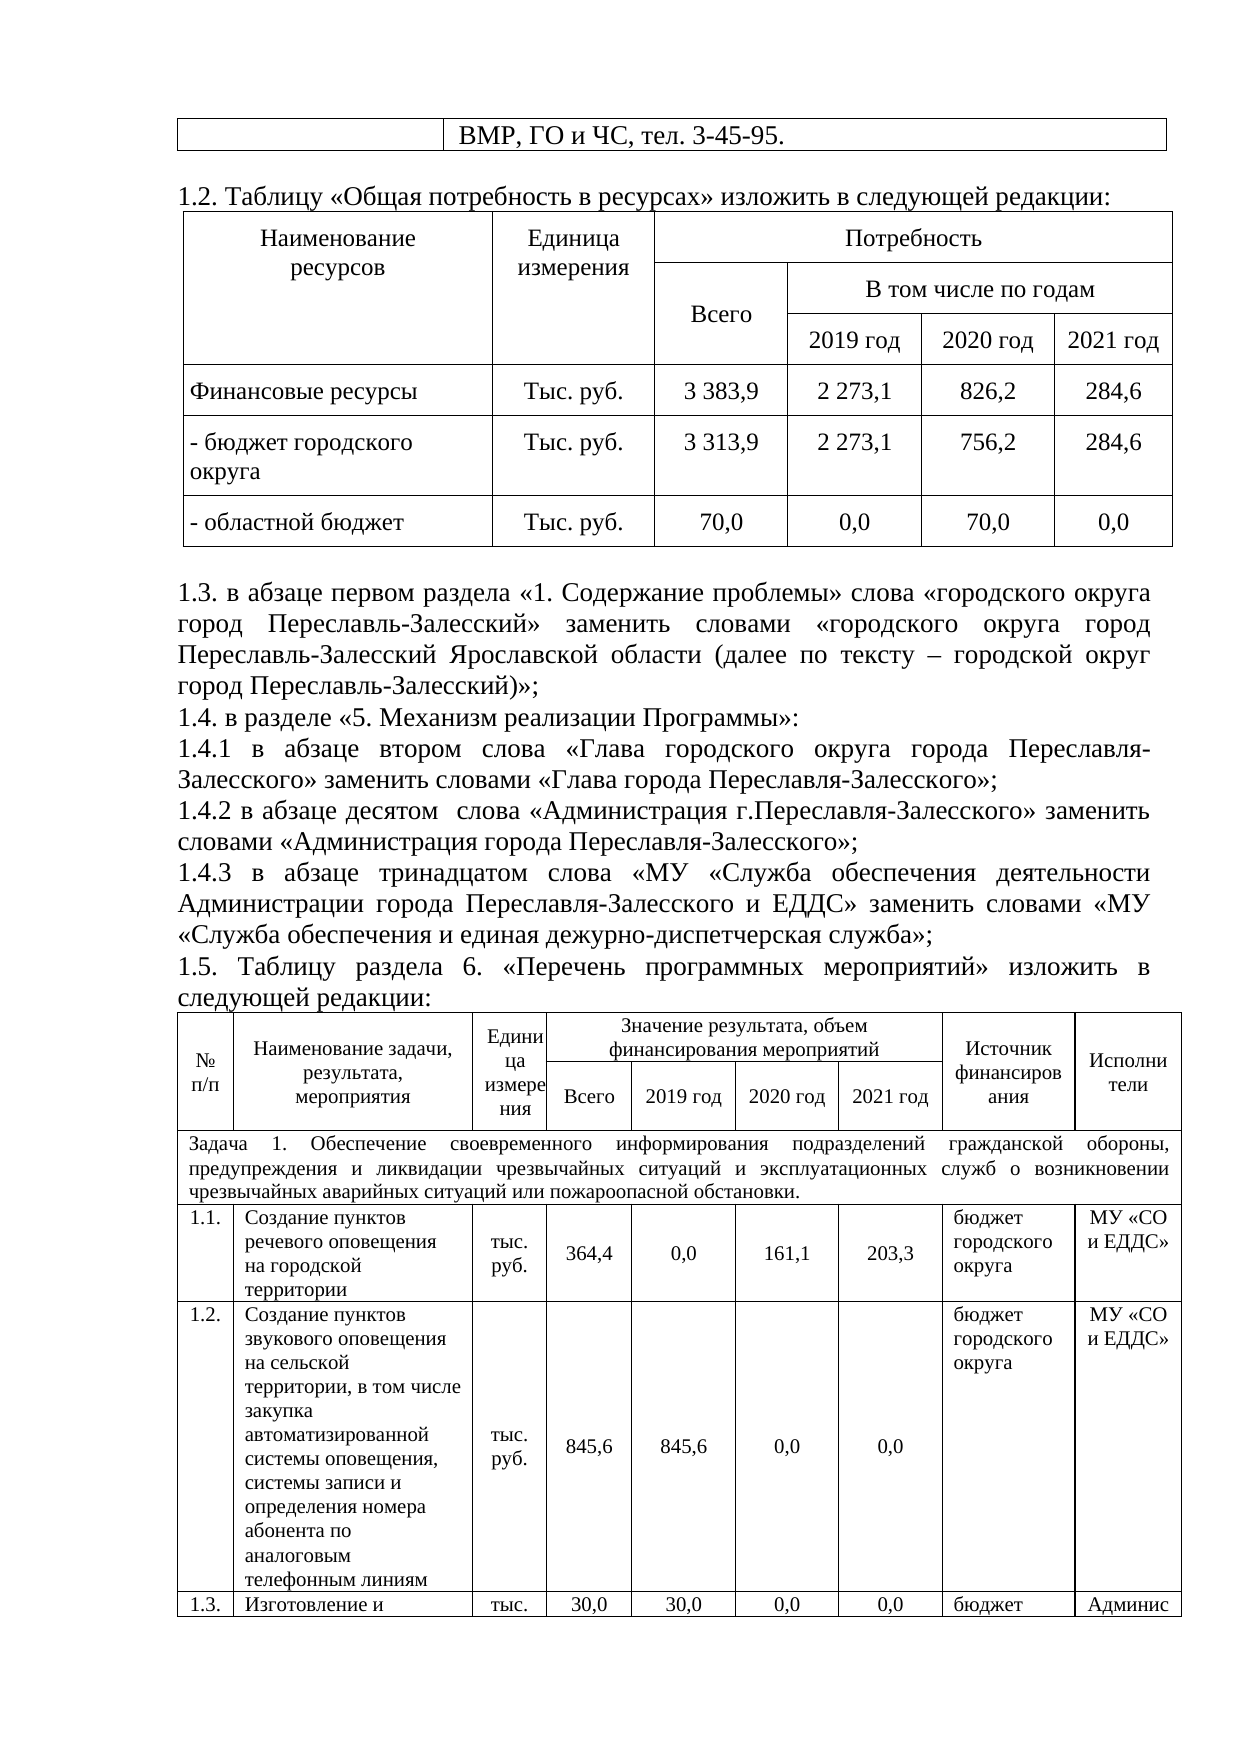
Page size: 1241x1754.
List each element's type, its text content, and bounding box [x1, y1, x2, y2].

table_cell 2019 год [632, 1062, 735, 1130]
table_header Единица измере ния [473, 1013, 546, 1130]
table_cell МУ «СО и ЕДДС» [1076, 1302, 1181, 1591]
table_header Исполнители [1076, 1013, 1181, 1130]
table_cell Задача 1. Обеспечение своевременного информирования подразделений гражданской обороны, предупреждения и ликвидации чрезвычайных ситуаций и эксплуатационных служб о возникновении чрезвычайных аварийных ситуаций или пожароопасной обстановки. [178, 1131, 1181, 1203]
table_cell Всего [655, 263, 787, 364]
table_cell 3 313,9 [655, 416, 787, 495]
table_header № п/п [178, 1013, 233, 1130]
text 1.4.2 в абзаце десятом слова «Администрация г.Переславля-Залесского» заменить словами «Администрация города Переславля-Залесского»; [177, 794, 1152, 856]
table_cell 364,4 [547, 1205, 631, 1301]
table_cell Создание пунктов речевого оповещения на городской территории [234, 1205, 472, 1301]
text 1.5. Таблицу раздела 6. «Перечень программных мероприятий» изложить в следующей редакции: [177, 950, 1152, 1012]
table_cell 284,6 [1055, 416, 1172, 495]
table_cell 845,6 [632, 1302, 735, 1591]
table_cell 2019 год [788, 314, 921, 364]
table_cell 2021 год [839, 1062, 942, 1130]
text 1.4.1 в абзаце втором слова «Глава городского округа города Переславля-Залесского» заменить словами «Глава города Переславля-Залесского»; [177, 732, 1152, 794]
table_cell 826,2 [922, 365, 1054, 415]
table_header Значение результата, объем финансирования мероприятий [547, 1013, 942, 1061]
table_cell 2020 год [736, 1062, 838, 1130]
table_cell - бюджет городского округа [184, 416, 492, 495]
table_cell 0,0 [839, 1592, 942, 1616]
table_cell 203,3 [839, 1205, 942, 1301]
table_cell 70,0 [655, 496, 787, 546]
table_cell Тыс. руб. [493, 496, 654, 546]
table_cell 0,0 [839, 1302, 942, 1591]
table_cell 1.1. [178, 1205, 233, 1301]
table_cell 161,1 [736, 1205, 838, 1301]
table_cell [943, 1592, 1074, 1616]
table_cell Тыс. руб. [493, 365, 654, 415]
table_cell 845,6 [547, 1302, 631, 1591]
table_cell 0,0 [1055, 496, 1172, 546]
text 1.4.3 в абзаце тринадцатом слова «МУ «Служба обеспечения деятельности Администрации города Переславля-Залесского и ЕДДС» заменить словами «МУ «Служба обеспечения и единая дежурно-диспетчерская служба»; [177, 856, 1152, 950]
table_cell 2 273,1 [788, 365, 921, 415]
table_header Наименование ресурсов [184, 212, 492, 364]
table_header Наименование задачи, результата, мероприятия [234, 1013, 472, 1130]
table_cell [1076, 1592, 1181, 1616]
table_cell 0,0 [736, 1302, 838, 1591]
table_cell тыс. руб. [473, 1592, 546, 1616]
table_cell 0,0 [736, 1592, 838, 1616]
table_cell В том числе по годам [788, 263, 1172, 313]
table_cell бюджет городского округа [943, 1205, 1074, 1301]
text 1.3. в абзаце первом раздела «1. Содержание проблемы» слова «городского округа город Переславль-Залесский» заменить словами «городского округа город Переславль-Залесский Ярославской области (далее по тексту – городской округ город Переславль-Залесский)»; [177, 576, 1152, 701]
table_cell тыс. руб. [473, 1205, 546, 1301]
table_cell бюджет городского округа [943, 1302, 1074, 1591]
table_cell Всего [547, 1062, 631, 1130]
table_cell 3 383,9 [655, 365, 787, 415]
table_cell 756,2 [922, 416, 1054, 495]
table_cell Финансовые ресурсы [184, 365, 492, 415]
table_cell 2 273,1 [788, 416, 921, 495]
table_cell МУ «СО и ЕДДС» [1076, 1205, 1181, 1301]
text 1.2. Таблицу «Общая потребность в ресурсах» изложить в следующей редакции: [177, 180, 1152, 211]
table_cell 0,0 [632, 1205, 735, 1301]
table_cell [234, 1592, 472, 1616]
text 1.4. в разделе «5. Механизм реализации Программы»: [177, 701, 1152, 732]
table_cell тыс. руб. [473, 1302, 546, 1591]
table_cell 284,6 [1055, 365, 1172, 415]
table_cell 30,0 [632, 1592, 735, 1616]
table_cell - областной бюджет [184, 496, 492, 546]
table_cell 0,0 [788, 496, 921, 546]
table_cell 30,0 [547, 1592, 631, 1616]
table_header Источник финансирования [943, 1013, 1074, 1130]
table_cell 70,0 [922, 496, 1054, 546]
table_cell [178, 119, 443, 150]
table_cell 2021 год [1055, 314, 1172, 364]
table_cell Создание пунктов звукового оповещения на сельской территории, в том числе закупка автоматизированной системы оповещения, системы записи и определения номера абонента по аналоговым телефонным линиям [234, 1302, 472, 1591]
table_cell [444, 119, 1166, 150]
table_cell 2020 год [922, 314, 1054, 364]
table_header Потребность [655, 212, 1172, 262]
table_cell Тыс. руб. [493, 416, 654, 495]
table_cell 1.3. [178, 1592, 233, 1616]
table_cell 1.2. [178, 1302, 233, 1591]
table_header Единица измерения [493, 212, 654, 364]
